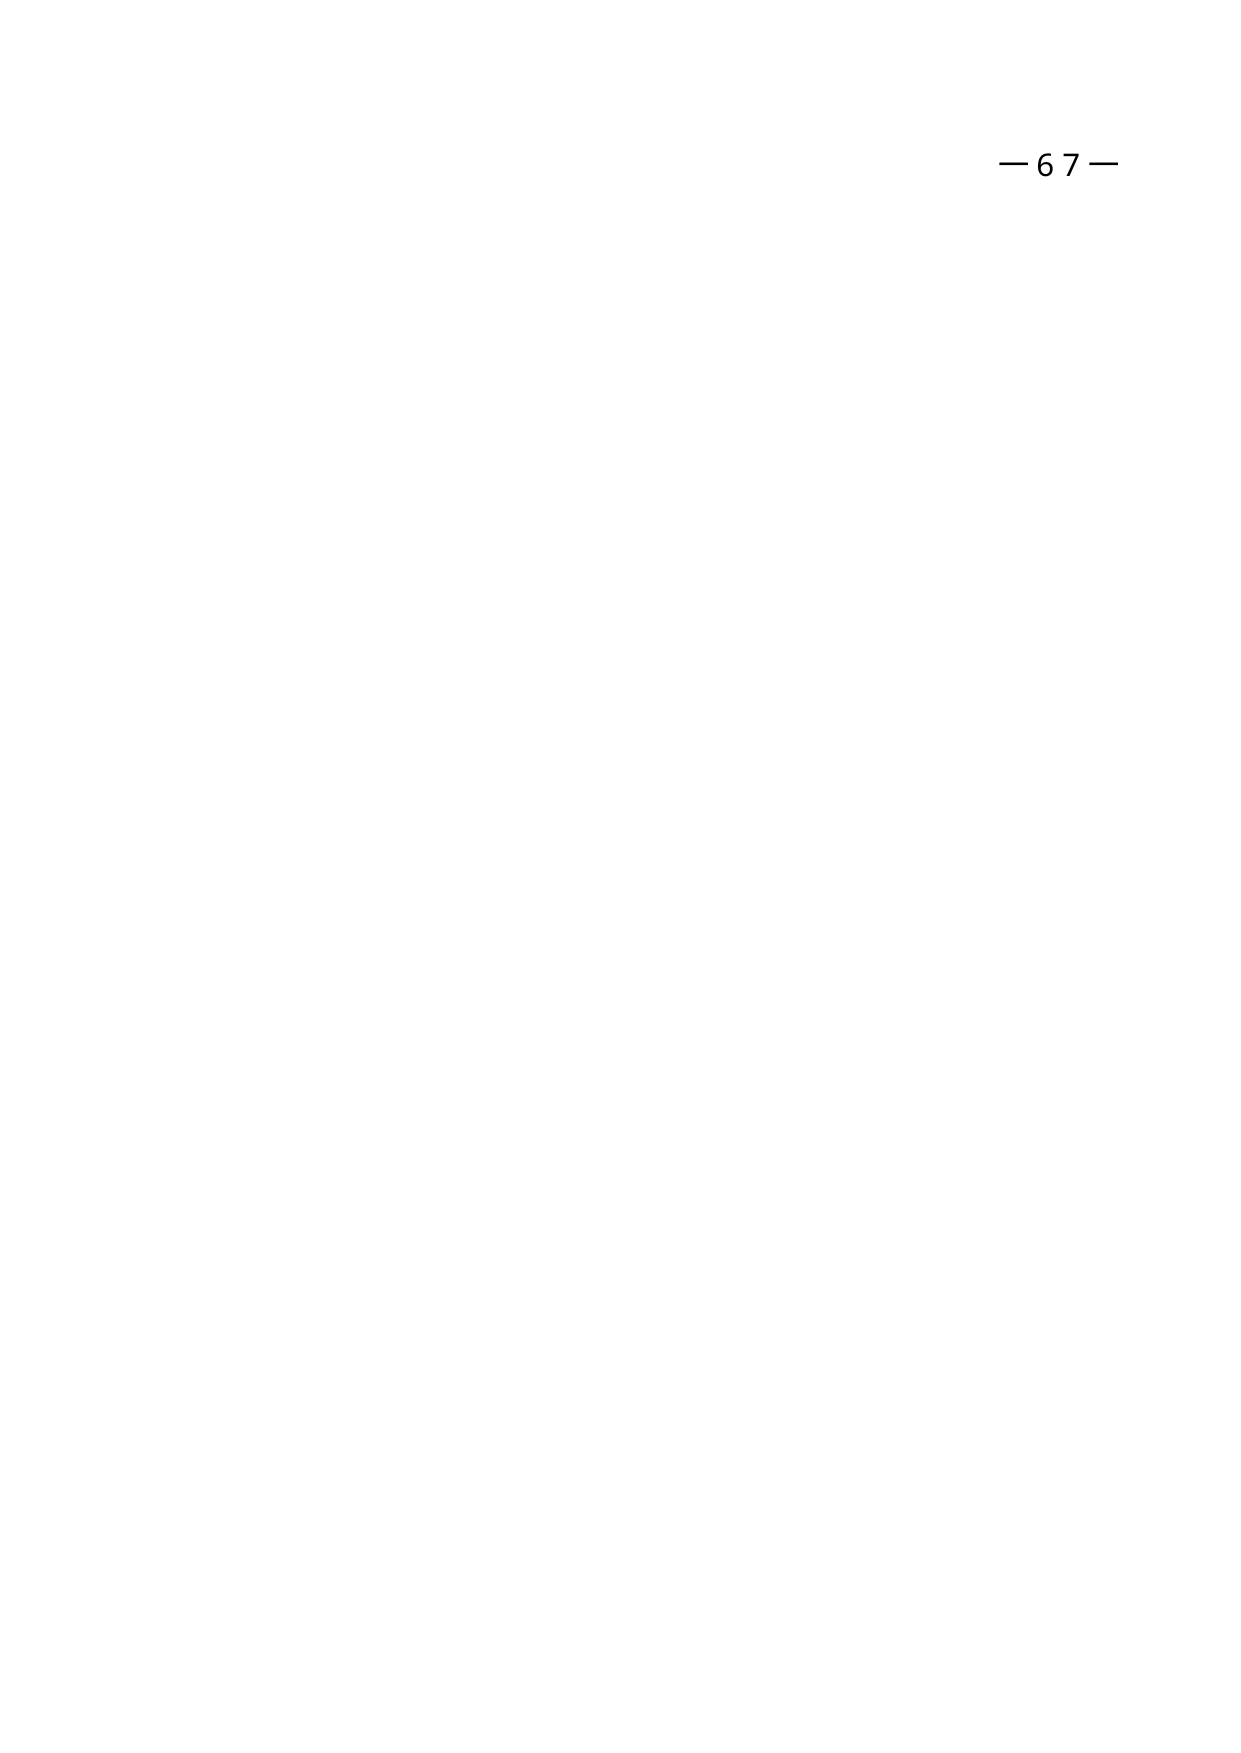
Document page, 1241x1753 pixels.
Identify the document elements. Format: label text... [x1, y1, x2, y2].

text 一 6 7 一 [186, 149, 1122, 183]
